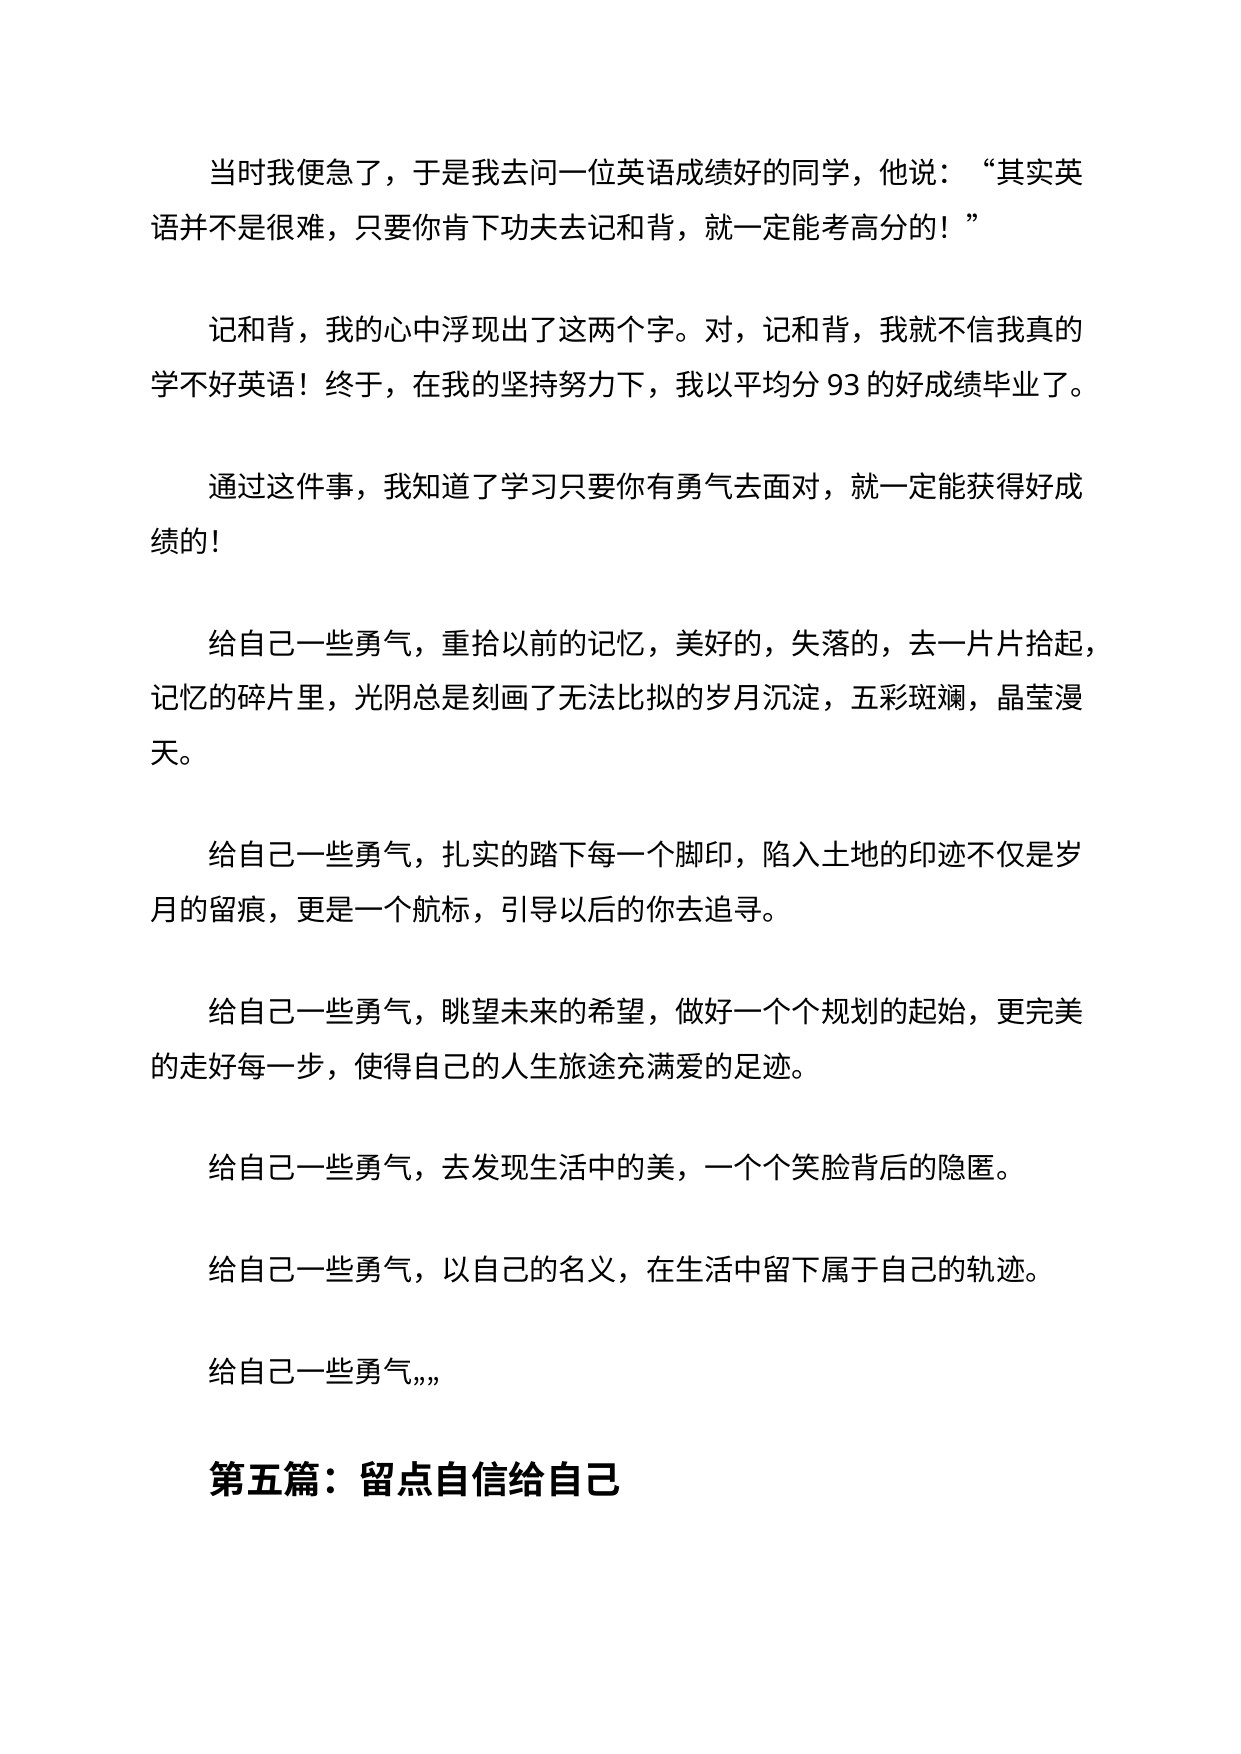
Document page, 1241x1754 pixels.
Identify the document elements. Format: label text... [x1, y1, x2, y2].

text 记和背，我的心中浮现出了这两个字。对，记和背，我就不信我真的学不好英语！终于，在我的坚持努力下，我以平均分93的好成绩毕业了。 [150, 307, 1090, 404]
text 当时我便急了，于是我去问一位英语成绩好的同学，他说：“其实英语并不是很难，只要你肯下功夫去记和背，就一定能考高分的！” [150, 150, 1090, 247]
text 给自己一些勇气，眺望未来的希望，做好一个个规划的起始，更完美的走好每一步，使得自己的人生旅途充满爱的足迹。 [150, 988, 1090, 1086]
text 给自己一些勇气，去发现生活中的美，一个个笑脸背后的隐匿。 [150, 1145, 1090, 1187]
text 第五篇：留点自信给自己 [150, 1450, 1090, 1505]
text 给自己一些勇气，重拾以前的记忆，美好的，失落的，去一片片拾起，记忆的碎片里，光阴总是刻画了无法比拟的岁月沉淀，五彩斑斓，晶莹漫天。 [150, 620, 1090, 772]
text 通过这件事，我知道了学习只要你有勇气去面对，就一定能获得好成绩的！ [150, 463, 1090, 561]
text 给自己一些勇气„„ [150, 1349, 1090, 1391]
text 给自己一些勇气，扎实的踏下每一个脚印，陷入土地的印迹不仅是岁月的留痕，更是一个航标，引导以后的你去追寻。 [150, 832, 1090, 929]
text 给自己一些勇气，以自己的名义，在生活中留下属于自己的轨迹。 [150, 1247, 1090, 1289]
